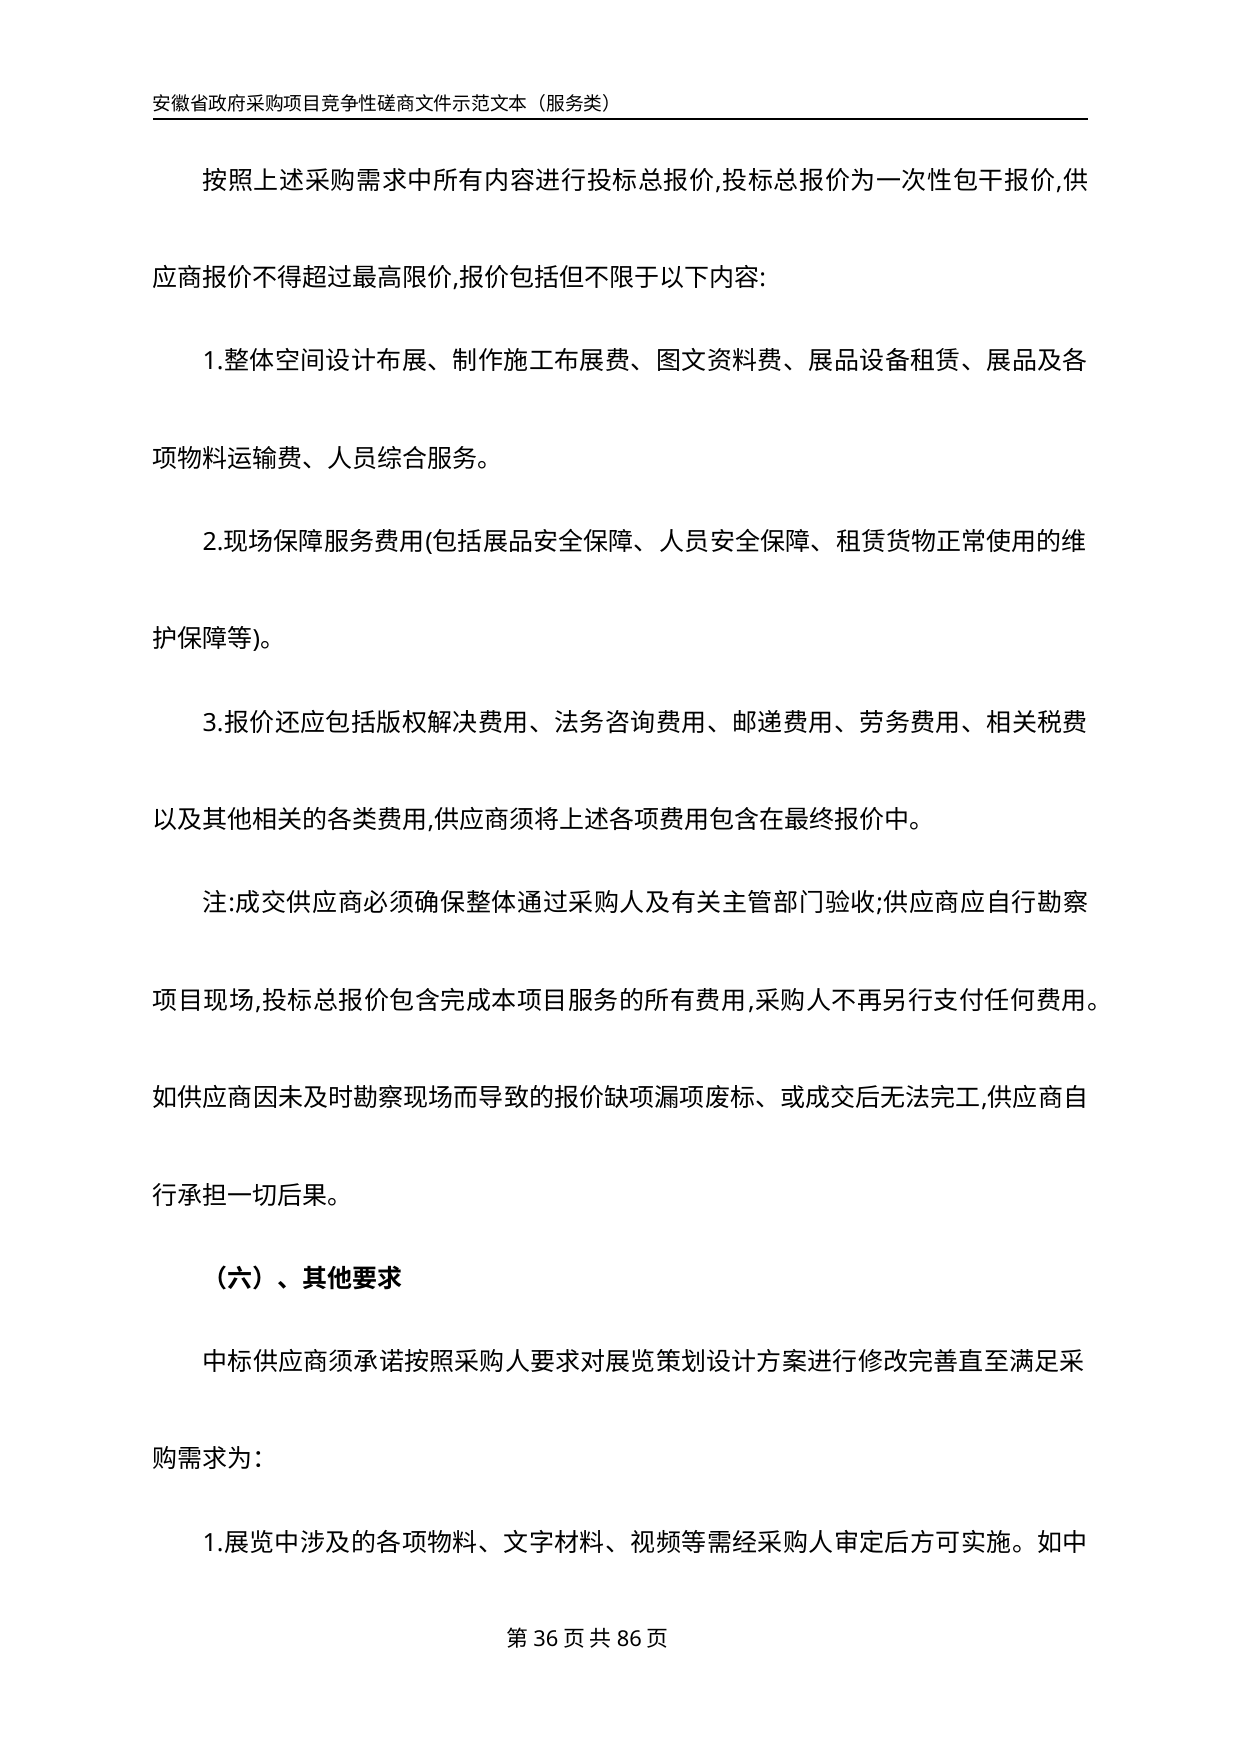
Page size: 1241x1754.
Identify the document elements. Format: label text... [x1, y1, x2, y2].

text （六）、其他要求 [152, 1244, 1088, 1309]
text 中标供应商须承诺按照采购人要求对展览策划设计方案进行修改完善直至满足采购需求为： [152, 1327, 1088, 1489]
text 2.现场保障服务费用(包括展品安全保障、人员安全保障、租赁货物正常使用的维护保障等)。 [152, 507, 1088, 669]
text 1.整体空间设计布展、制作施工布展费、图文资料费、展品设备租赁、展品及各项物料运输费、人员综合服务。 [152, 326, 1088, 489]
text 注:成交供应商必须确保整体通过采购人及有关主管部门验收;供应商应自行勘察项目现场,投标总报价包含完成本项目服务的所有费用,采购人不再另行支付任何费用。如供应商因未及时勘察现场而导致的报价缺项漏项废标、或成交后无法完工,供应商自行承担一切后果。 [152, 868, 1088, 1226]
text 3.报价还应包括版权解决费用、法务咨询费用、邮递费用、劳务费用、相关税费以及其他相关的各类费用,供应商须将上述各项费用包含在最终报价中。 [152, 688, 1088, 850]
text 按照上述采购需求中所有内容进行投标总报价,投标总报价为一次性包干报价,供应商报价不得超过最高限价,报价包括但不限于以下内容: [152, 146, 1088, 308]
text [152, 1508, 1088, 1573]
